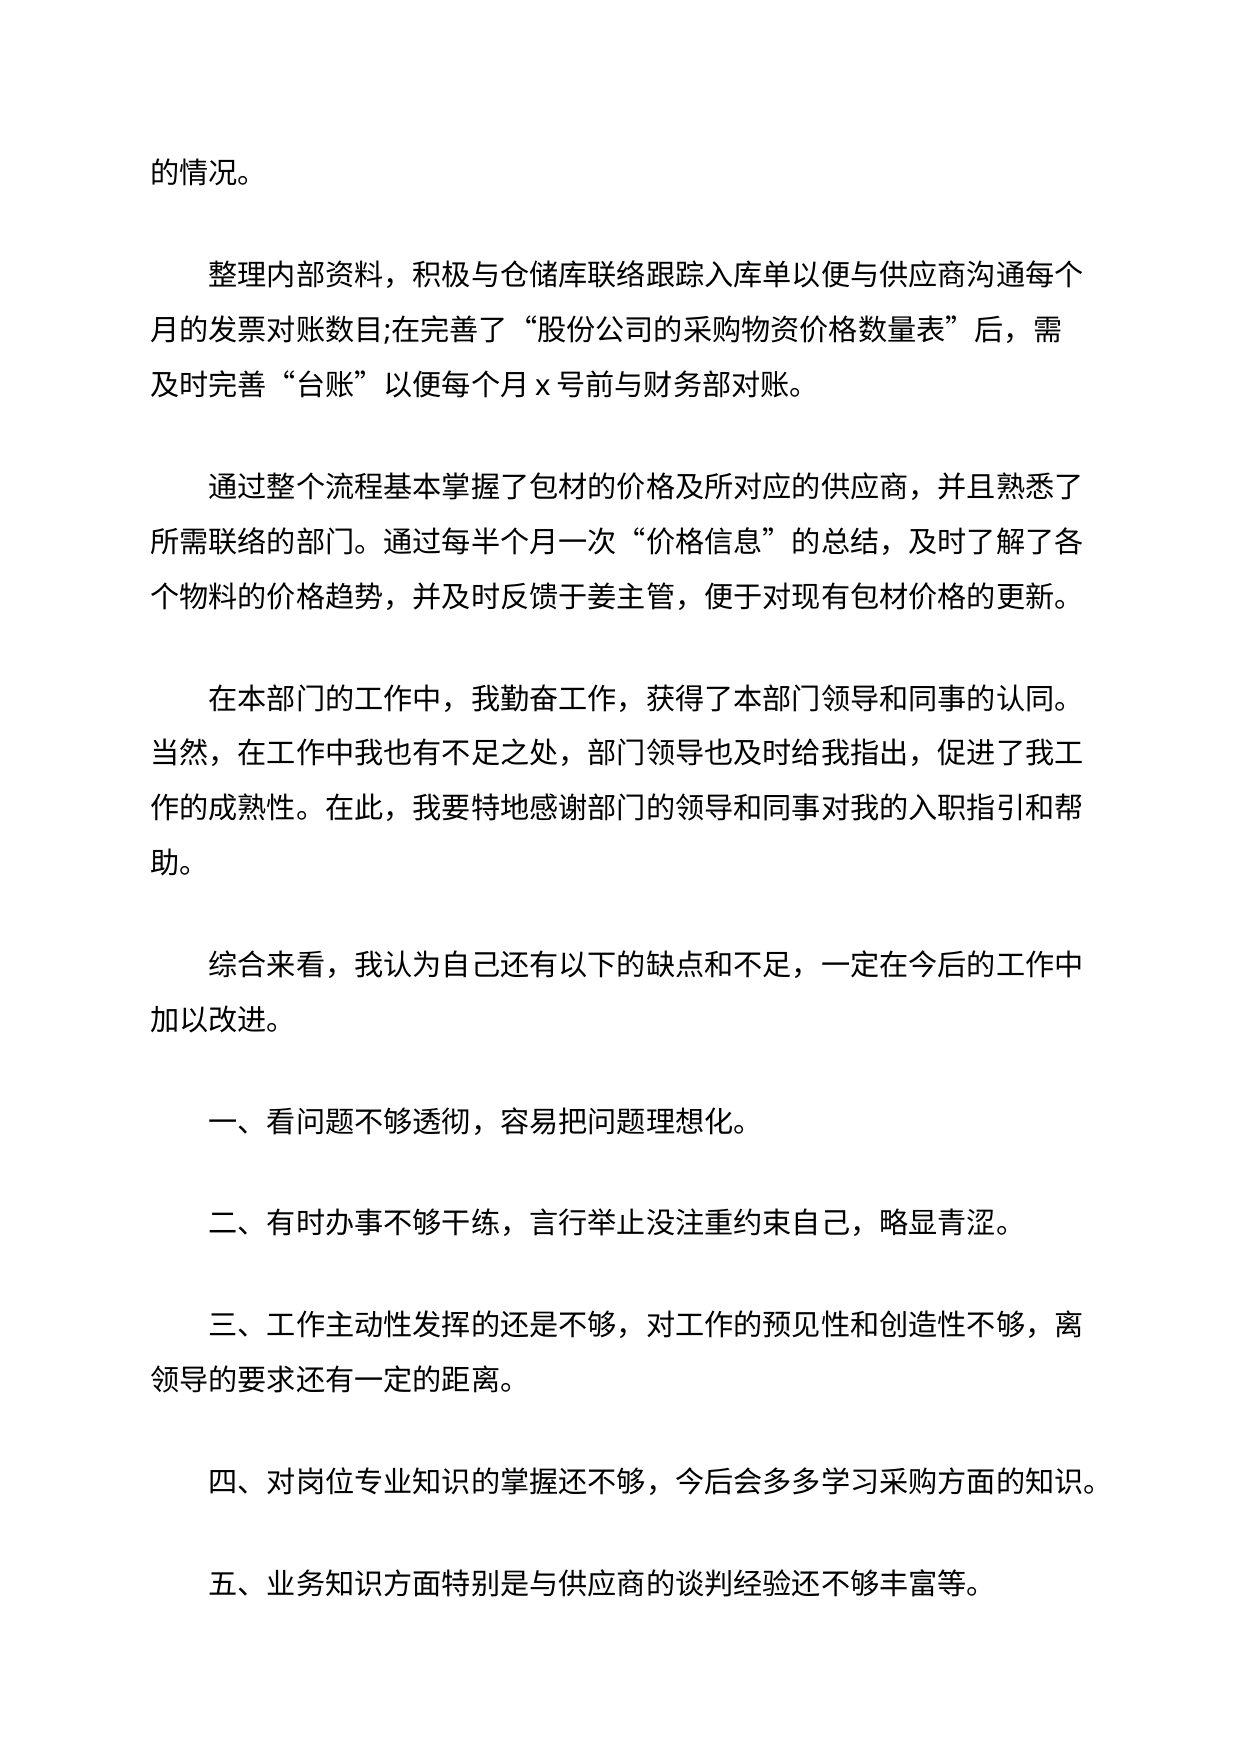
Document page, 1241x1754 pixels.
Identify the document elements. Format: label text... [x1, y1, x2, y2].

text 四、对岗位专业知识的掌握还不够，今后会多多学习采购方面的知识。 [150, 1458, 1090, 1501]
text 整理内部资料，积极与仓储库联络跟踪入库单以便与供应商沟通每个月的发票对账数目;在完善了“股份公司的采购物资价格数量表”后，需及时完善“台账”以便每个月x号前与财务部对账。 [150, 252, 1090, 404]
text 综合来看，我认为自己还有以下的缺点和不足，一定在今后的工作中加以改进。 [150, 942, 1090, 1039]
text 二、有时办事不够干练，言行举止没注重约束自己，略显青涩。 [150, 1200, 1090, 1242]
text 三、工作主动性发挥的还是不够，对工作的预见性和创造性不够，离领导的要求还有一定的距离。 [150, 1302, 1090, 1399]
text 五、业务知识方面特别是与供应商的谈判经验还不够丰富等。 [150, 1560, 1090, 1603]
text 一、看问题不够透彻，容易把问题理想化。 [150, 1098, 1090, 1141]
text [150, 150, 1090, 192]
text 通过整个流程基本掌握了包材的价格及所对应的供应商，并且熟悉了所需联络的部门。通过每半个月一次“价格信息”的总结，及时了解了各个物料的价格趋势，并及时反馈于姜主管，便于对现有包材价格的更新。 [150, 464, 1090, 616]
text 在本部门的工作中，我勤奋工作，获得了本部门领导和同事的认同。当然，在工作中我也有不足之处，部门领导也及时给我指出，促进了我工作的成熟性。在此，我要特地感谢部门的领导和同事对我的入职指引和帮助。 [150, 675, 1090, 882]
